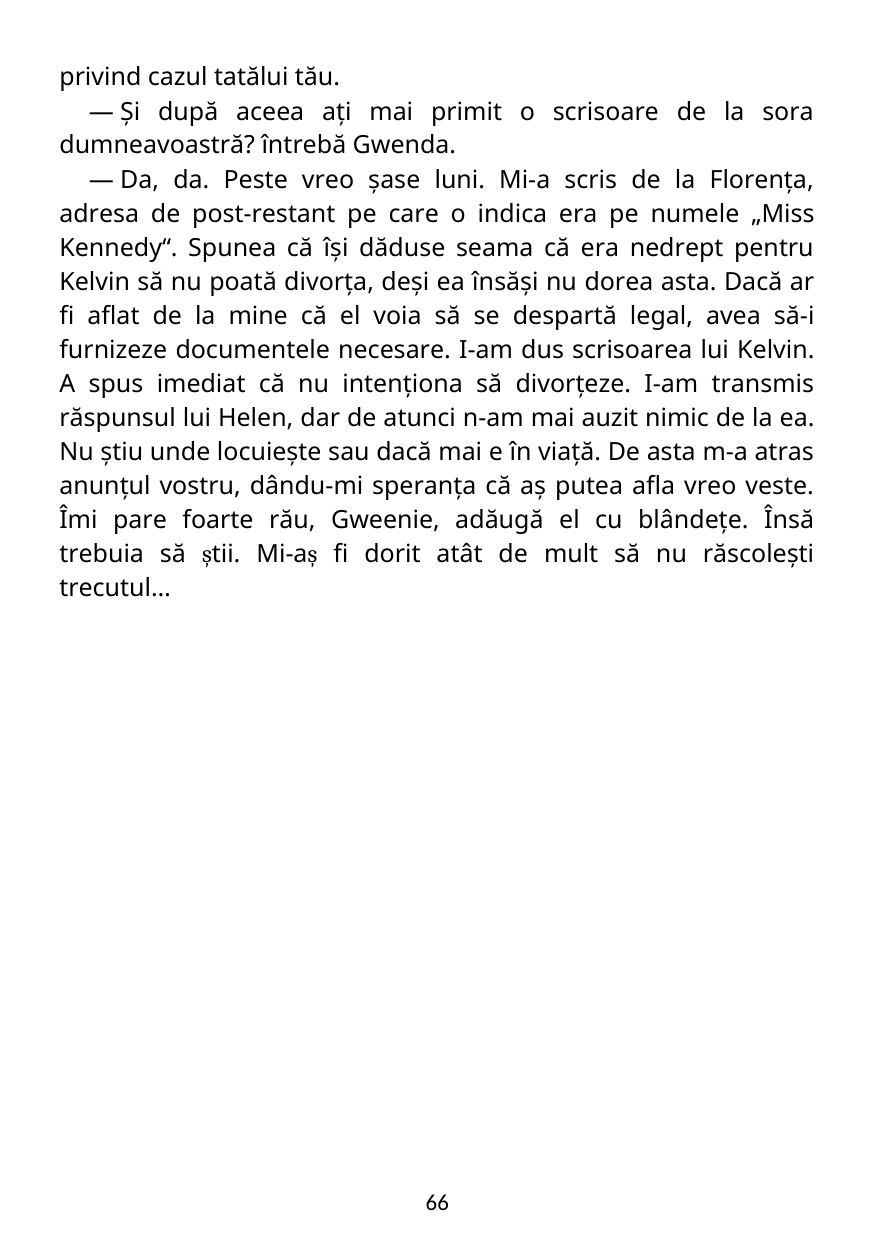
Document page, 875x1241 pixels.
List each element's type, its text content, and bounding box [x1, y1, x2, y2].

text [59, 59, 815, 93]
text — Da, da. Peste vreo şase luni. Mi-a scris de la Florenţa, adresa de post-restant pe care o indica era pe numele „Miss Kennedy“. Spunea că îşi dăduse seama că era nedrept pentru Kelvin să nu poată divorţa, deşi ea însăşi nu dorea asta. Dacă ar fi aflat de la mine că el voia să se despartă legal, avea să-i furnizeze documentele necesare. I-am dus scrisoarea lui Kelvin. A spus imediat că nu intenţiona să divorţeze. I-am transmis răspunsul lui Helen, dar de atunci n-am mai auzit nimic de la ea. Nu ştiu unde locuieşte sau dacă mai e în viaţă. De asta m-a atras anunţul vostru, dându-mi speranţa că aş putea afla vreo veste. Îmi pare foarte rău, Gweenie, adăugă el cu blândeţe. Însă trebuia să știi. Mi-aș fi dorit atât de mult să nu răscoleşti trecutul… [59, 161, 815, 604]
text — Şi după aceea aţi mai primit o scrisoare de la sora dumneavoastră? întrebă Gwenda. [59, 93, 815, 161]
